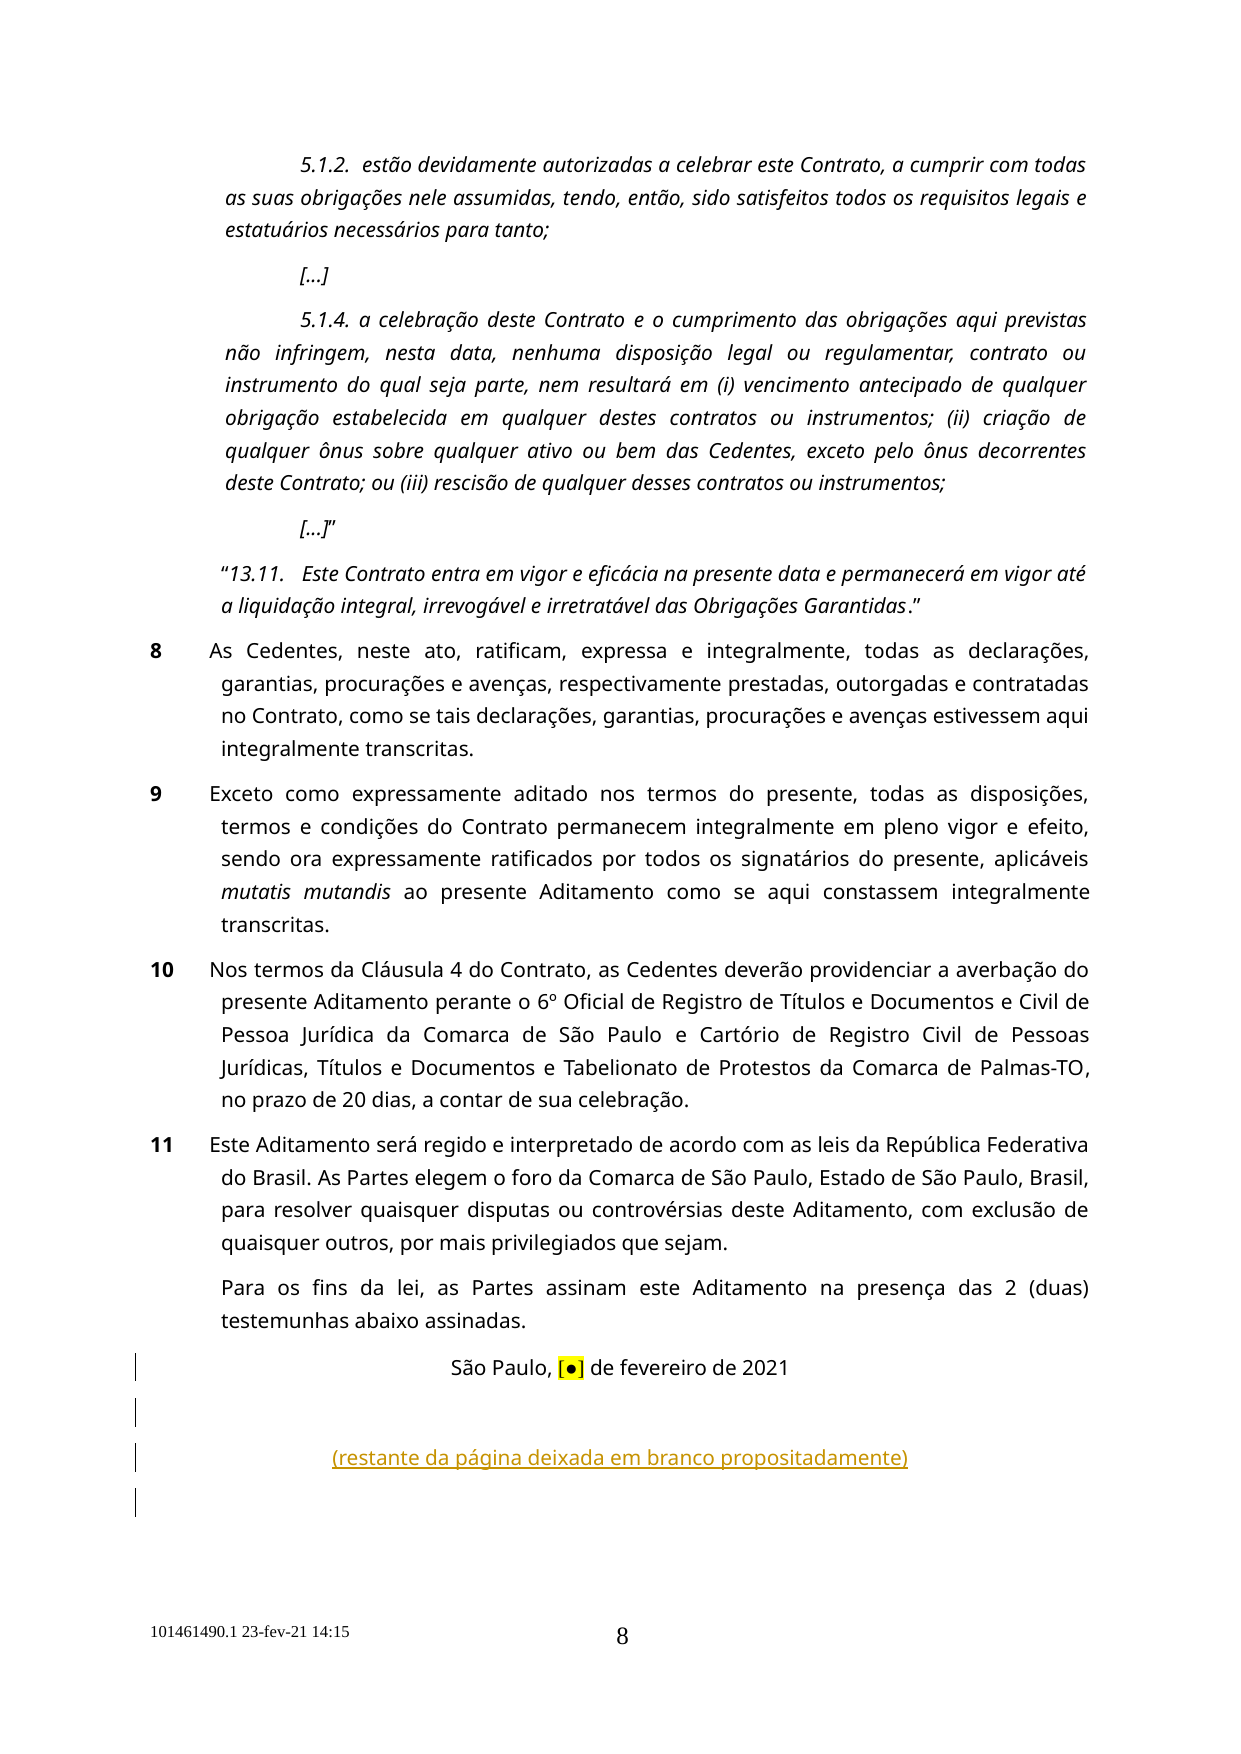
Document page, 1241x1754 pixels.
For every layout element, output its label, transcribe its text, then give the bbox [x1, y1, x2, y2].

text Nos termos da Cláusula 4 do Contrato, as Cedentes deverão providenciar a averbação do presente Aditamento perante o 6º Oficial de Registro de Títulos e Documentos e Civil de Pessoa Jurídica da Comarca de São Paulo e Cartório de Registro Civil de Pessoas Jurídicas, Títulos e Documentos e Tabelionato de Protestos da Comarca de Palmas-TO, no prazo de 20 dias, a contar de sua celebração. [150, 955, 1090, 1114]
list 5.1.4. a celebração deste Contrato e o cumprimento das obrigações aqui previstas não infringem, nesta data, nenhuma disposição legal ou regulamentar, contrato ou instrumento do qual seja parte, nem resultará em (i) vencimento antecipado de qualquer obrigação estabelecida em qualquer destes contratos ou instrumentos; (ii) criação de qualquer ônus sobre qualquer ativo ou bem das Cedentes, exceto pelo ônus decorrentes deste Contrato; ou (iii) rescisão de qualquer desses contratos ou instrumentos; [225, 305, 1090, 497]
text São Paulo, [●] de fevereiro de 2021 [150, 1353, 1090, 1381]
list “13.11. Este Contrato entra em vigor e eficácia na presente data e permanecerá em vigor até a liquidação integral, irrevogável e irretratável das Obrigações Garantidas.” [221, 559, 1090, 620]
list Para os fins da lei, as Partes assinam este Aditamento na presença das 2 (duas) testemunhas abaixo assinadas. [221, 1273, 1090, 1334]
list [...] [225, 260, 1090, 289]
list [...]” [225, 513, 1090, 542]
list 5.1.2. estão devidamente autorizadas a celebrar este Contrato, a cumprir com todas as suas obrigações nele assumidas, tendo, então, sido satisfeitos todos os requisitos legais e estatuários necessários para tanto; [225, 150, 1090, 244]
text Exceto como expressamente aditado nos termos do presente, todas as disposições, termos e condições do Contrato permanecem integralmente em pleno vigor e efeito, sendo ora expressamente ratificados por todos os signatários do presente, aplicáveis mutatis mutandis ao presente Aditamento como se aqui constassem integralmente transcritas. [150, 779, 1090, 938]
text Este Aditamento será regido e interpretado de acordo com as leis da República Federativa do Brasil. As Partes elegem o foro da Comarca de São Paulo, Estado de São Paulo, Brasil, para resolver quaisquer disputas ou controvérsias deste Aditamento, com exclusão de quaisquer outros, por mais privilegiados que sejam. [150, 1130, 1090, 1257]
text As Cedentes, neste ato, ratificam, expressa e integralmente, todas as declarações, garantias, procurações e avenças, respectivamente prestadas, outorgadas e contratadas no Contrato, como se tais declarações, garantias, procurações e avenças estivessem aqui integralmente transcritas. [150, 636, 1090, 763]
